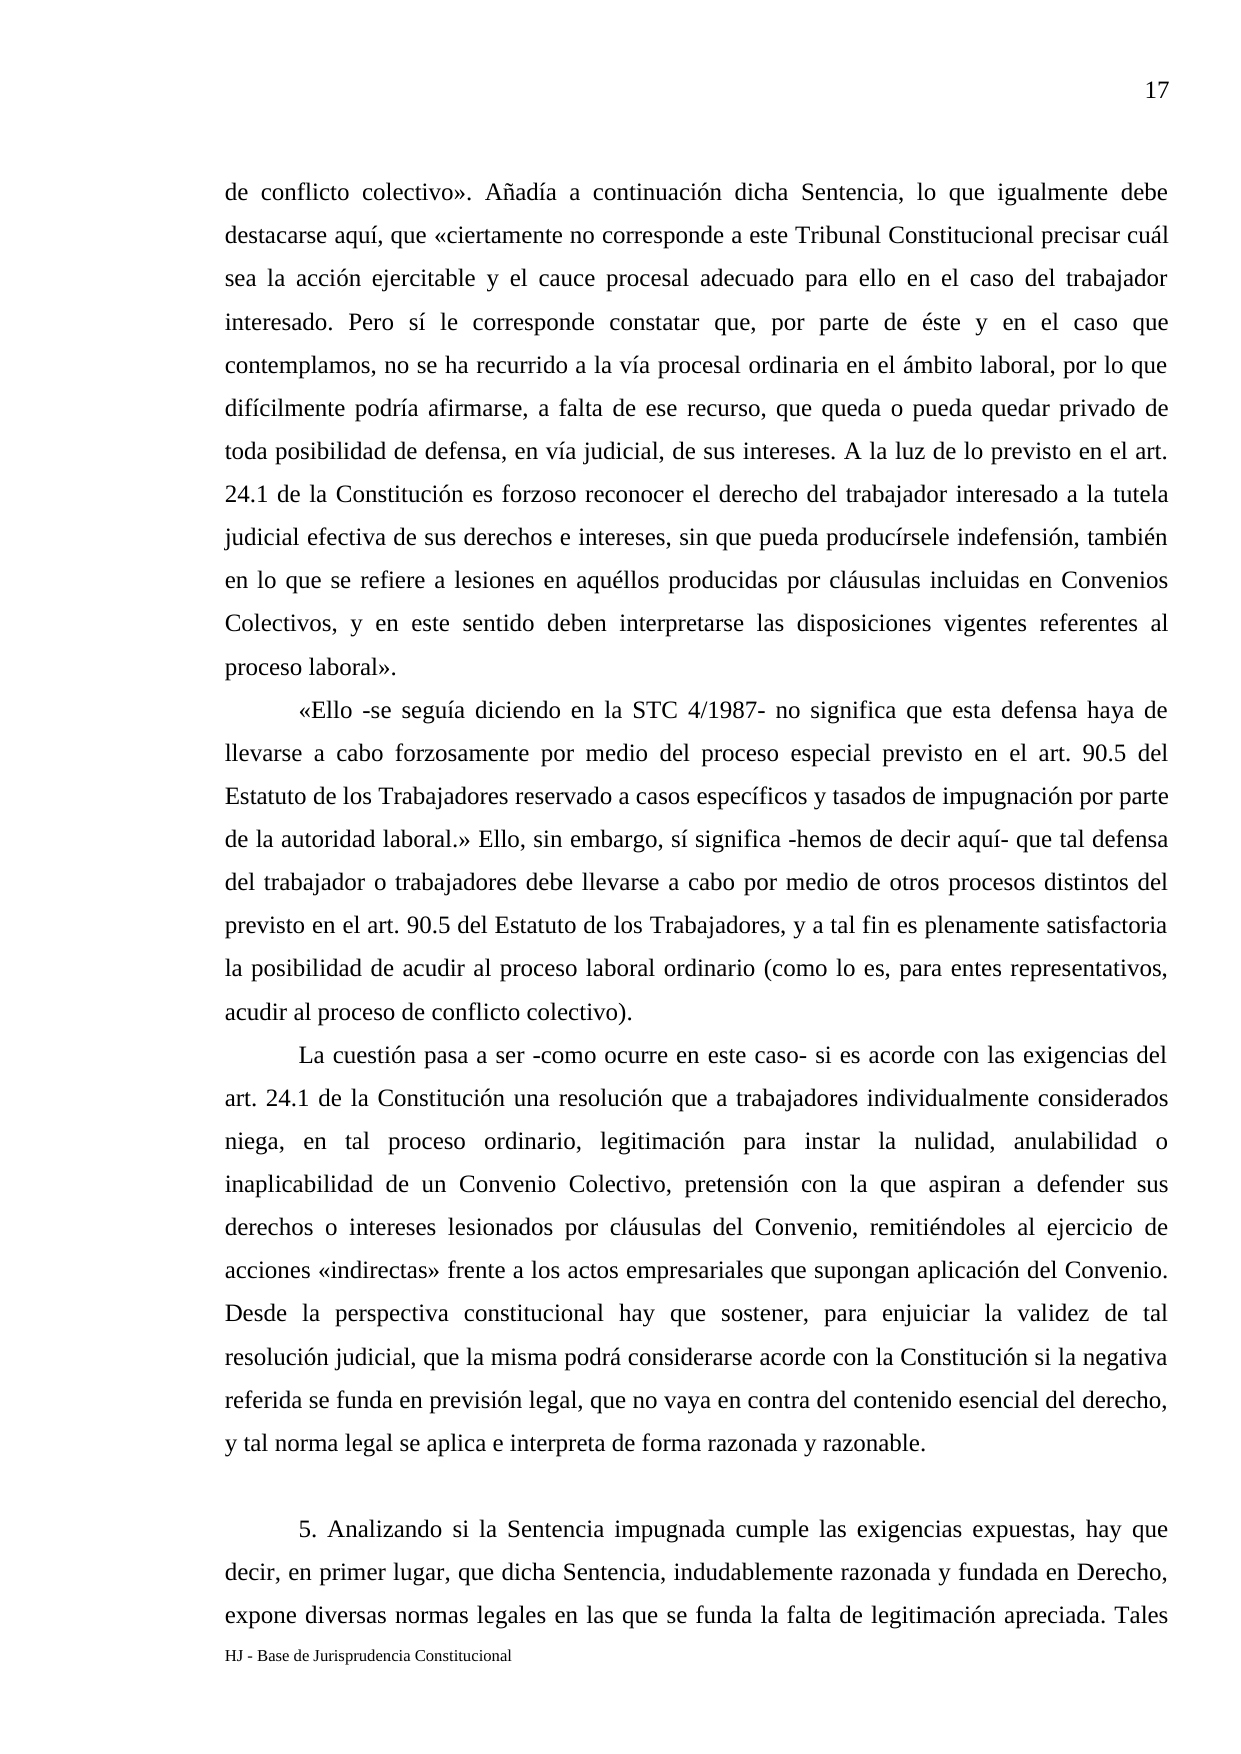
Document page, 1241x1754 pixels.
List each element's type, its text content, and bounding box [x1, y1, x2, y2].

text La cuestión pasa a ser -como ocurre en este caso- si es acorde con las exigencias del art. 24.1 de la Constitución una resolución que a trabajadores individualmente considerados niega, en tal proceso ordinario, legitimación para instar la nulidad, anulabilidad o inaplicabilidad de un Convenio Colectivo, pretensión con la que aspiran a defender sus derechos o intereses lesionados por cláusulas del Convenio, remitiéndoles al ejercicio de acciones «indirectas» frente a los actos empresariales que supongan aplicación del Convenio. Desde la perspectiva constitucional hay que sostener, para enjuiciar la validez de tal resolución judicial, que la misma podrá considerarse acorde con la Constitución si la negativa referida se funda en previsión legal, que no vaya en contra del contenido esencial del derecho, y tal norma legal se aplica e interpreta de forma razonada y razonable. [224, 1040, 1169, 1457]
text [224, 1514, 1169, 1629]
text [224, 177, 1169, 680]
text «Ello -se seguía diciendo en la STC 4/1987- no significa que esta defensa haya de llevarse a cabo forzosamente por medio del proceso especial previsto en el art. 90.5 del Estatuto de los Trabajadores reservado a casos específicos y tasados de impugnación por parte de la autoridad laboral.» Ello, sin embargo, sí significa -hemos de decir aquí- que tal defensa del trabajador o trabajadores debe llevarse a cabo por medio de otros procesos distintos del previsto en el art. 90.5 del Estatuto de los Trabajadores, y a tal fin es plenamente satisfactoria la posibilidad de acudir al proceso laboral ordinario (como lo es, para entes representativos, acudir al proceso de conflicto colectivo). [224, 695, 1169, 1025]
